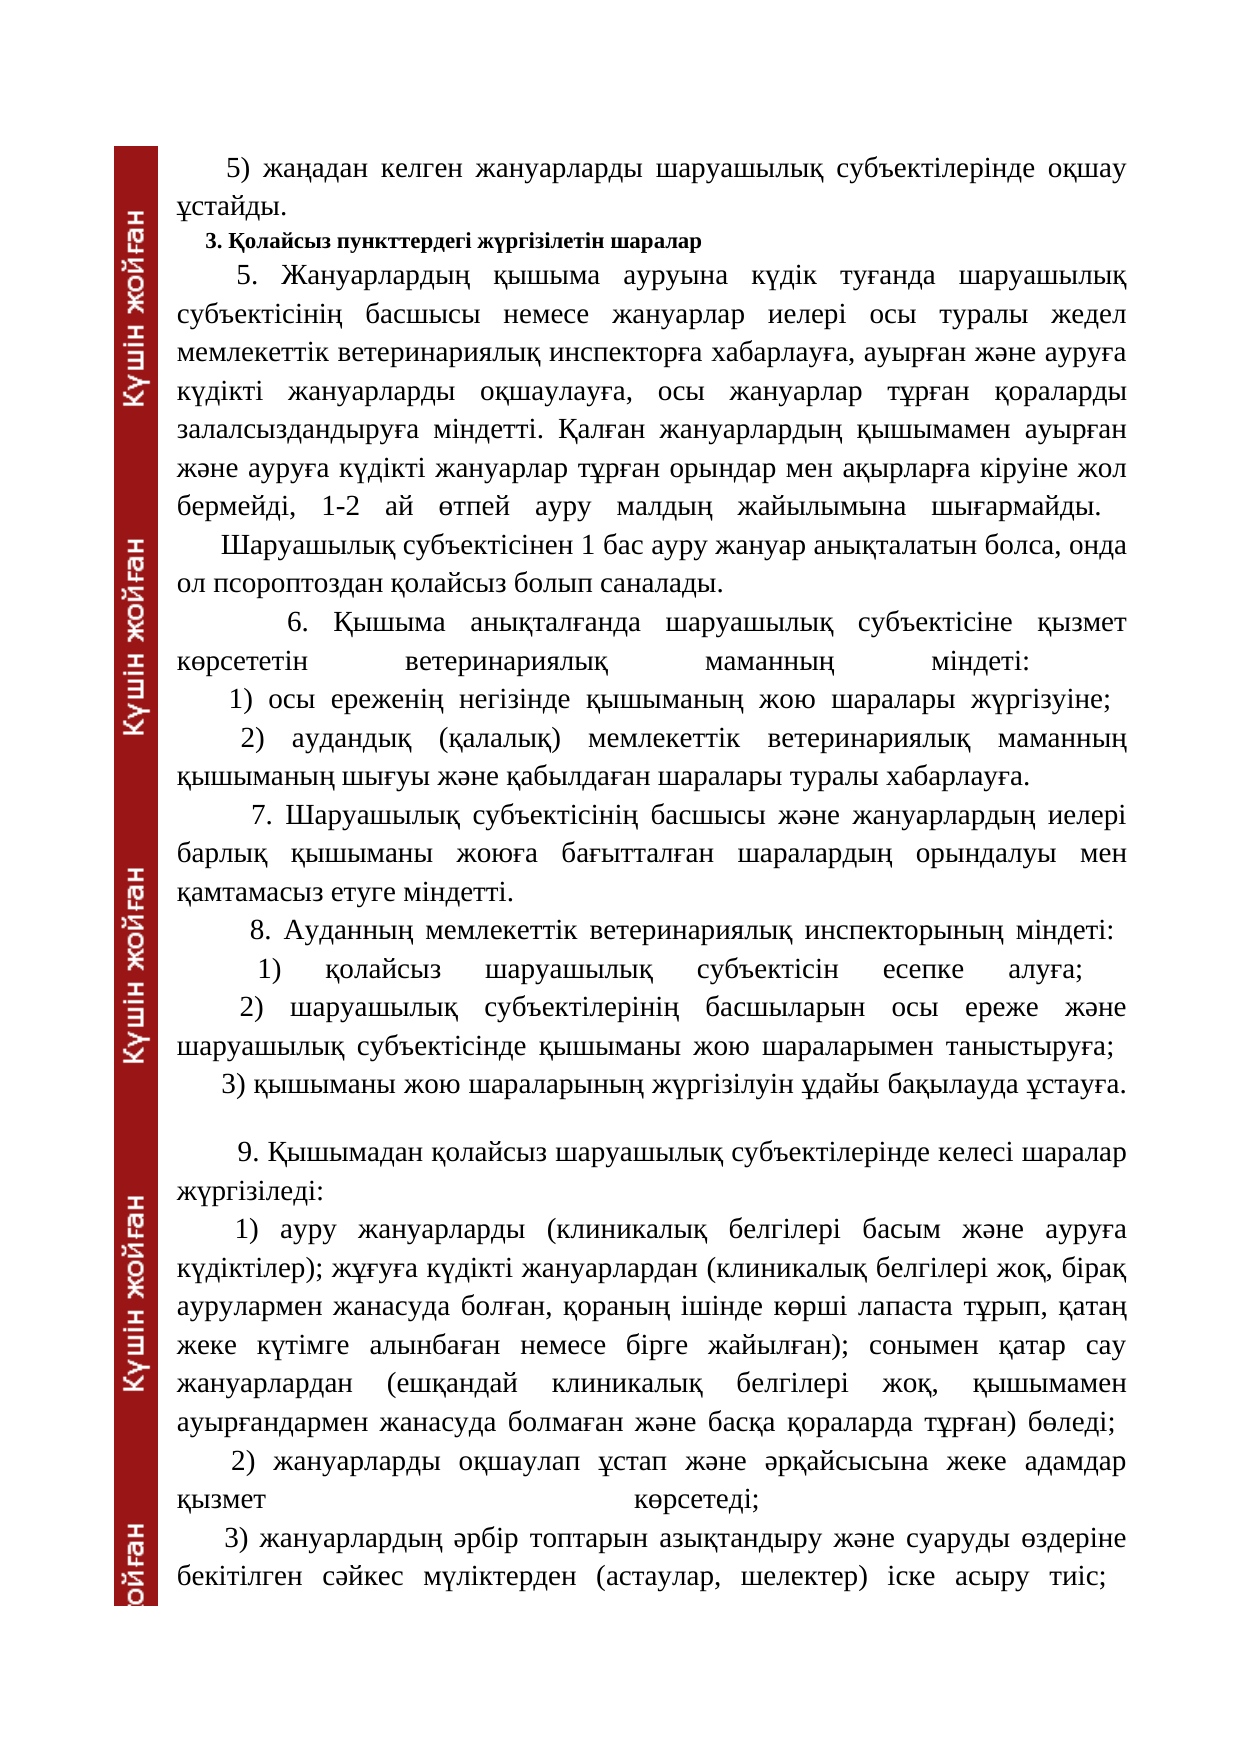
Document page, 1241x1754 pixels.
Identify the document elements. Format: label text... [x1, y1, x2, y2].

text 6. Қышыма анықталғанда шаруашылық субъектісіне қызмет көрсететін ветеринариялық маманның міндеті: 1) осы ереженің негізінде қышыманың жою шаралары жүргізуіне; 2) аудандық (қалалық) мемлекеттік ветеринариялық маманның қышыманың шығуы және қабылдаған шаралары туралы хабарлауға. [112, 604, 1128, 792]
picture [114, 792, 158, 797]
picture [114, 599, 158, 604]
text 3. Қолайсыз пункттердегі жүргізілетін шаралар [112, 227, 1128, 253]
picture [114, 907, 158, 912]
picture [114, 1130, 158, 1134]
picture [114, 146, 158, 150]
picture [114, 253, 158, 257]
text 8. Ауданның мемлекеттік ветеринариялық инспекторының міндеті: 1) қолайсыз шаруашылық субъектісін есепке алуға; 2) шаруашылық субъектілерінің басшыларын осы ереже және шаруашылық субъектісінде қышыманы жою шараларымен таныстыруға; 3) қышыманы жою шараларының жүргізілуін ұдайы бақылауда ұстауға. [112, 912, 1128, 1130]
picture [114, 222, 158, 227]
text 7. Шаруашылық субъектісінің басшысы және жануарлардың иелері барлық қышыманы жоюға бағытталған шаралардың орындалуы мен қамтамасыз етуге міндетті. [112, 797, 1128, 907]
text 5. Жануарлардың қышыма ауруына күдік туғанда шаруашылық субъектісінің басшысы немесе жануарлар иелері осы туралы жедел мемлекеттік ветеринариялық инспекторға хабарлауға, ауырған және ауруға күдікті жануарларды оқшаулауға, осы жануарлар тұрған қораларды залалсыздандыруға міндетті. Қалған жануарлардың қышымамен ауырған және ауруға күдікті жануарлар тұрған орындар мен ақырларға кіруіне жол бермейді, 1-2 ай өтпей ауру малдың жайылымына шығармайды. Шаруашылық субъектісінен 1 бас ауру жануар анықталатын болса, онда ол псороптоздан қолайсыз болып саналады. [112, 257, 1128, 599]
picture [114, 1592, 158, 1606]
